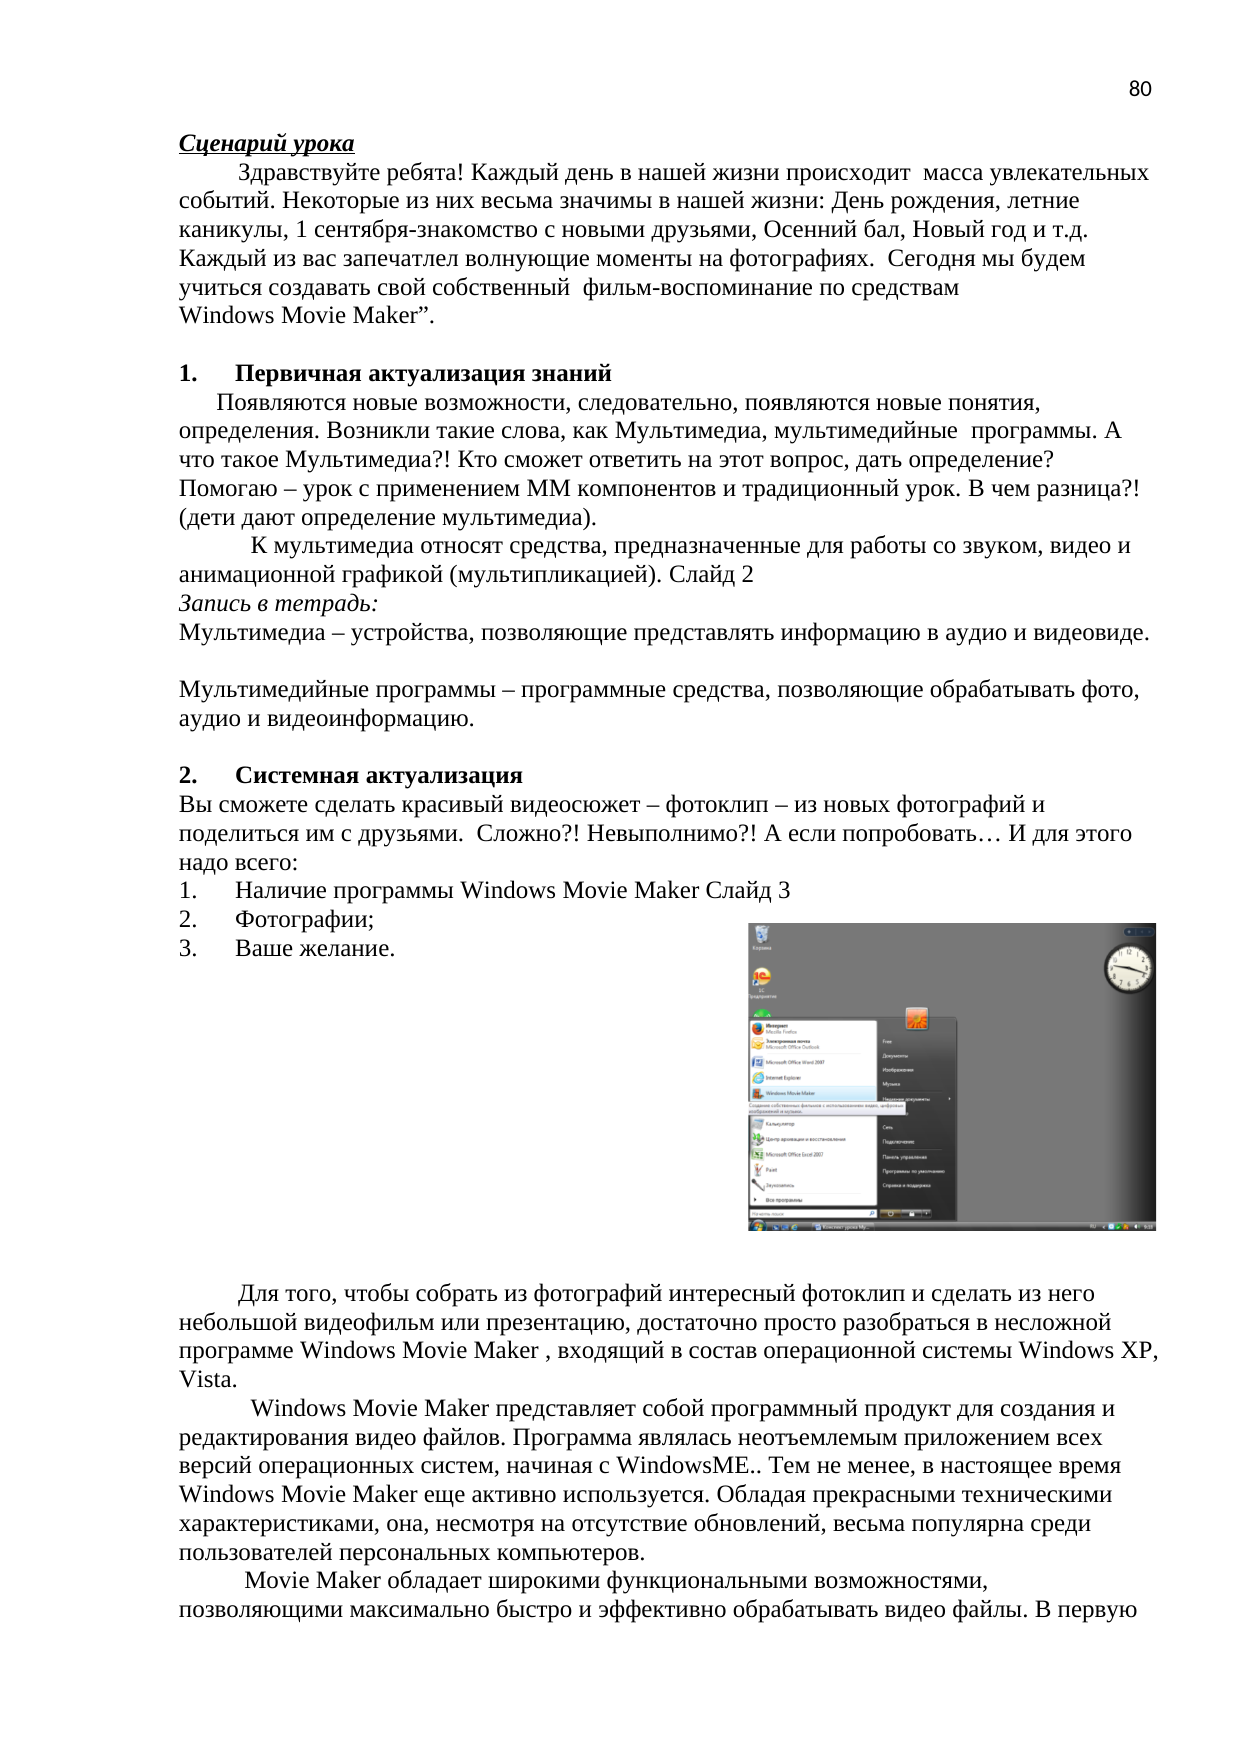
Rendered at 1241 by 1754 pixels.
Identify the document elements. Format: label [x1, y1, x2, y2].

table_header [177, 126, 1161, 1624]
picture [746, 923, 1156, 1230]
